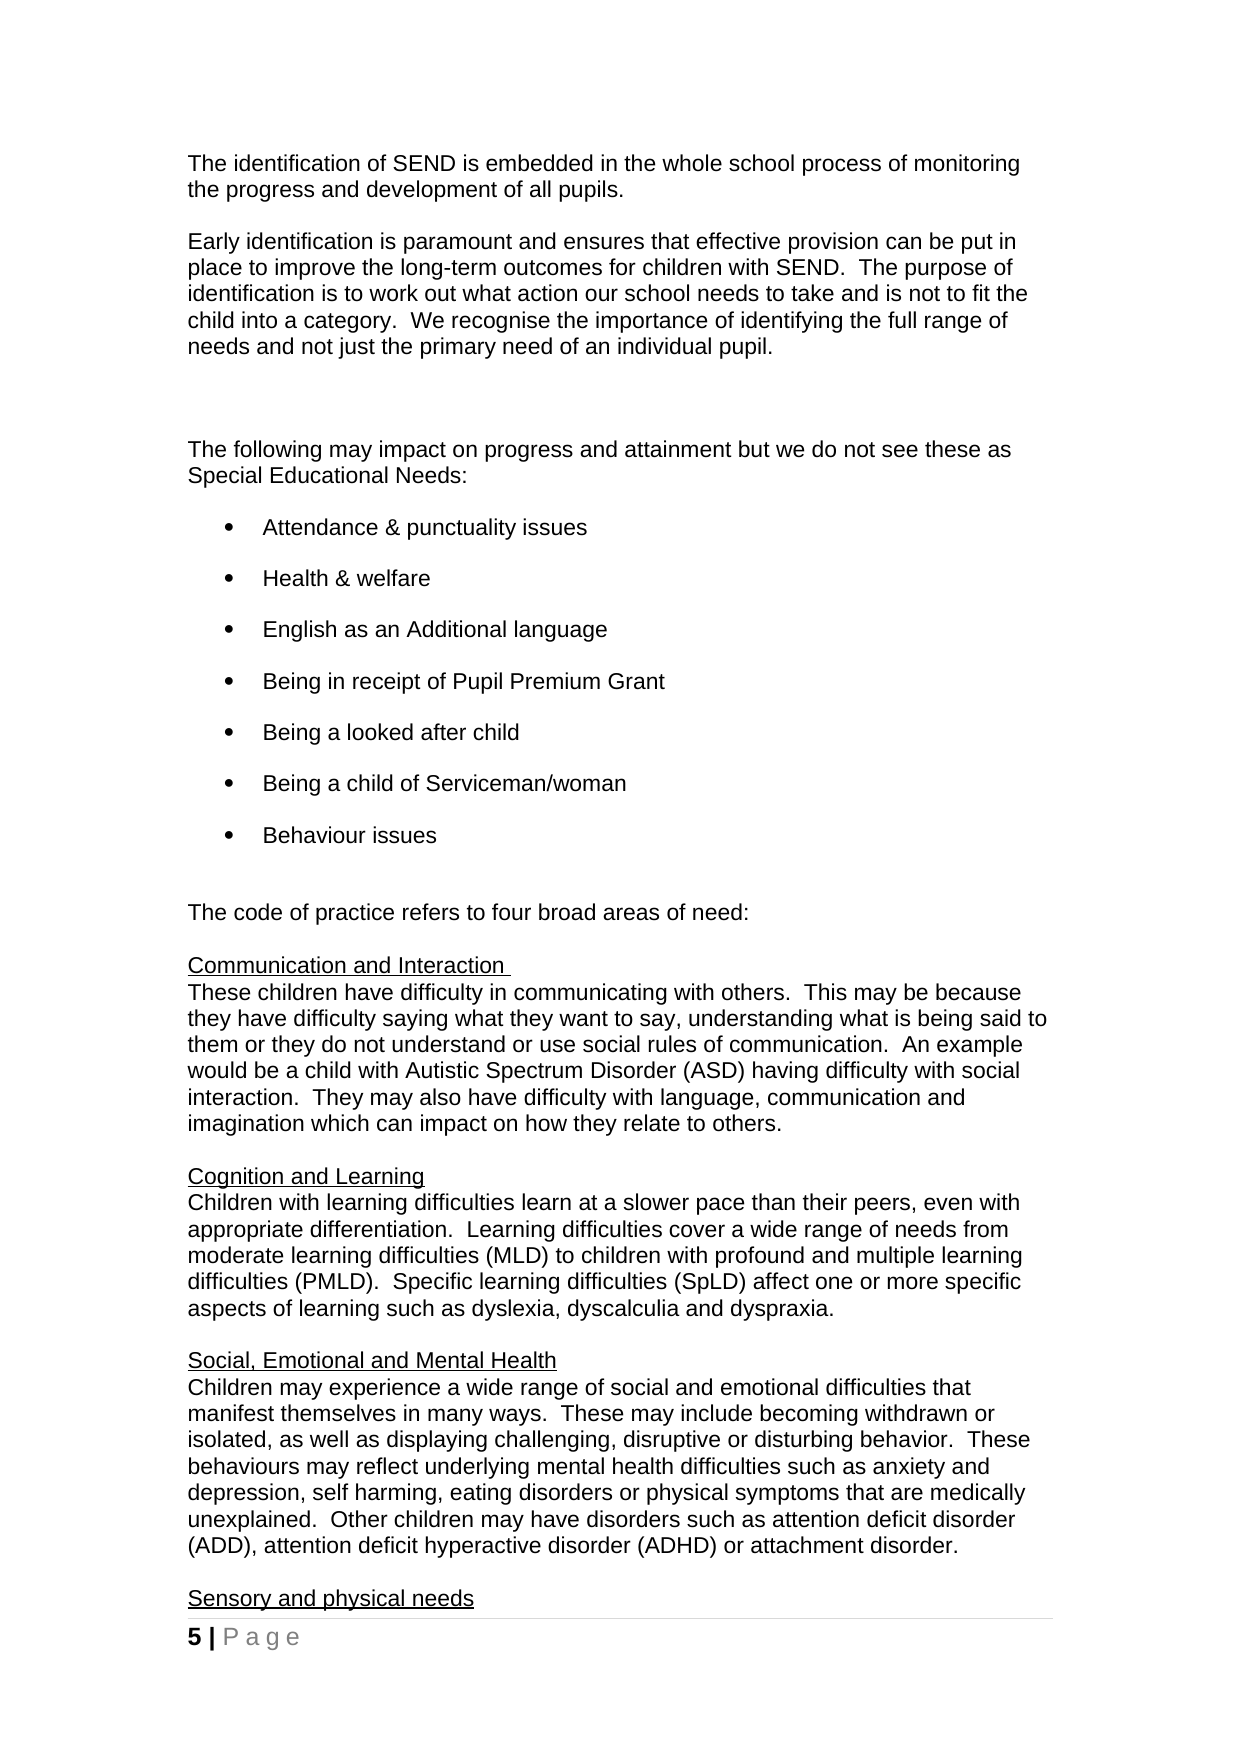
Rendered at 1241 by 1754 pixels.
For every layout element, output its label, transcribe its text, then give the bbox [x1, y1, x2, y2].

text Cognition and Learning [187, 1163, 1053, 1189]
list English as an Additional language [225, 616, 1053, 643]
text Social, Emotional and Mental Health [187, 1347, 1053, 1374]
list Being a child of Serviceman/woman [225, 770, 1053, 797]
list Health & welfare [225, 565, 1053, 591]
text The code of practice refers to four broad areas of need: [187, 899, 1053, 926]
text The following may impact on progress and attainment but we do not see these as Special Educational Needs: [187, 436, 1053, 488]
text Sensory and physical needs [187, 1584, 1053, 1611]
text Communication and Interaction [187, 952, 1053, 978]
text Children with learning difficulties learn at a slower pace than their peers, even with appropriate differentiation. Learning difficulties cover a wide range of needs from moderate learning difficulties (MLD) to children with profound and multiple learning difficulties (PMLD). Specific learning difficulties (SpLD) affect one or more specific aspects of learning such as dyslexia, dyscalculia and dyspraxia. [187, 1189, 1053, 1321]
list Attendance & punctuality issues [225, 513, 1053, 540]
text The identification of SEND is embedded in the whole school process of monitoring the progress and development of all pupils. [187, 150, 1053, 203]
list Behaviour issues [225, 822, 1053, 848]
list Being in receipt of Pupil Premium Grant [225, 668, 1053, 694]
text Early identification is paramount and ensures that effective provision can be put in place to improve the long-term outcomes for children with SEND. The purpose of identification is to work out what action our school needs to take and is not to fit the child into a category. We recognise the importance of identifying the full range of needs and not just the primary need of an individual pupil. [187, 228, 1053, 359]
text These children have difficulty in communicating with others. This may be because they have difficulty saying what they want to say, understanding what is being said to them or they do not understand or use social rules of communication. An example would be a child with Autistic Spectrum Disorder (ASD) having difficulty with social interaction. They may also have difficulty with language, communication and imagination which can impact on how they relate to others. [187, 978, 1053, 1137]
list Being a looked after child [225, 719, 1053, 745]
text Children may experience a wide range of social and emotional difficulties that manifest themselves in many ways. These may include becoming withdrawn or isolated, as well as displaying challenging, disruptive or disturbing behavior. These behaviours may reflect underlying mental health difficulties such as anxiety and depression, self harming, eating disorders or physical symptoms that are medically unexplained. Other children may have disorders such as attention deficit disorder (ADD), attention deficit hyperactive disorder (ADHD) or attachment disorder. [187, 1374, 1053, 1558]
